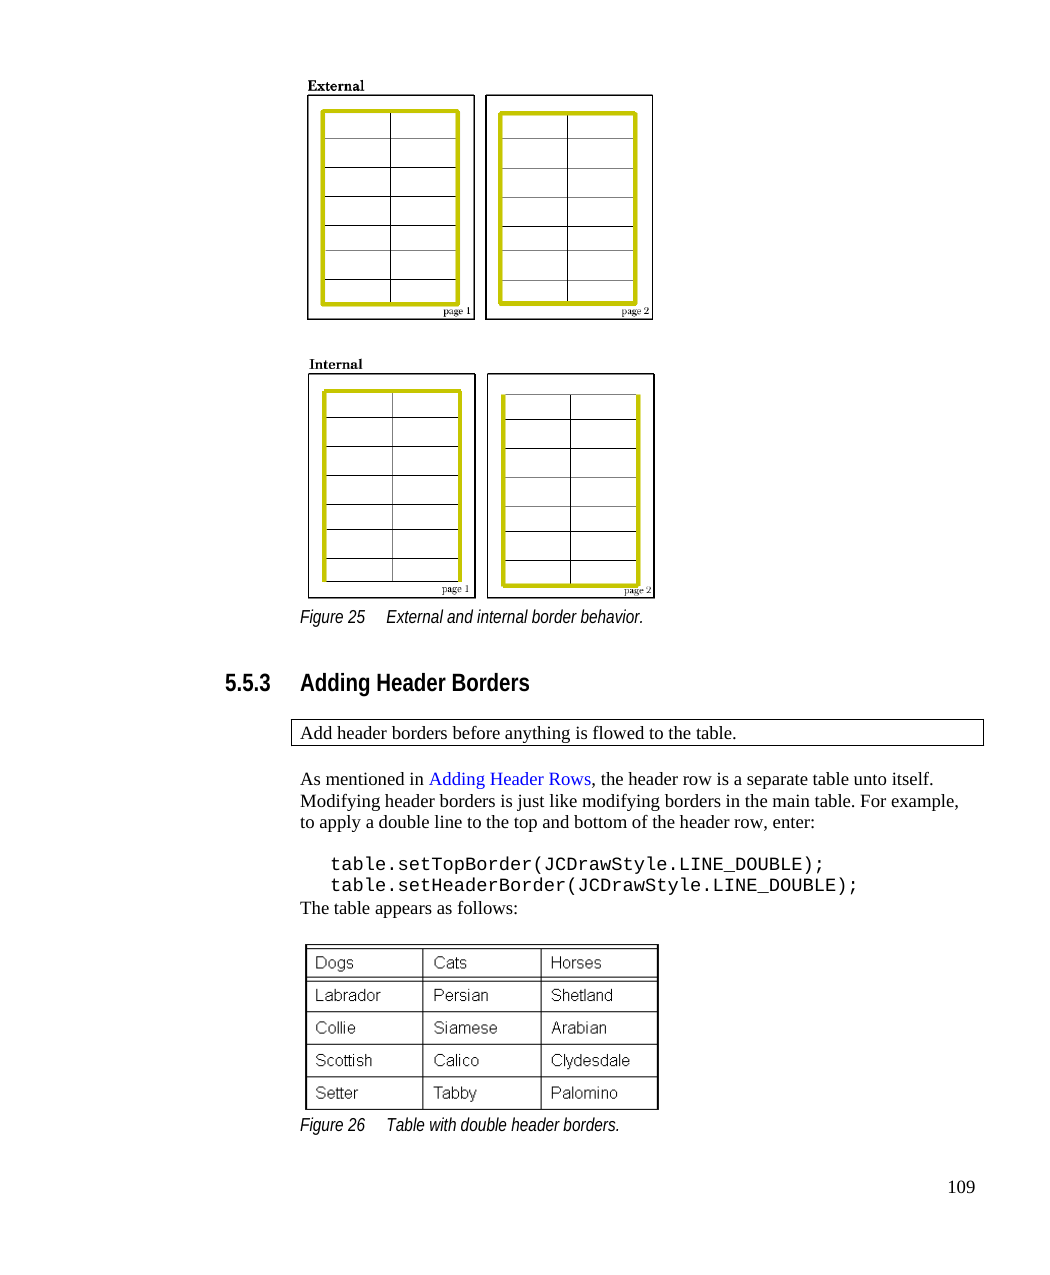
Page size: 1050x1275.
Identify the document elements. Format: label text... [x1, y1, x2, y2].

text Figure 25 External and internal border behavior. [300, 606, 975, 627]
text The table appears as follows: [300, 897, 975, 918]
text Add header borders before anything is flowed to the table. [292, 720, 983, 745]
text table.setTopBorder(JCDrawStyle.LINE_DOUBLE); [330, 854, 975, 876]
text table.setHeaderBorder(JCDrawStyle.LINE_DOUBLE); [330, 876, 975, 897]
text As mentioned in Adding Header Rows, the header row is a separate table unto itself. Modifying header borders is just like modifying borders in the main table. For example, to apply a double line to the top and bottom of the header row, enter: [300, 768, 975, 833]
subtitle 5.5.3 Adding Header Borders [225, 668, 975, 697]
text Figure 26 Table with double header borders. [300, 1114, 975, 1135]
